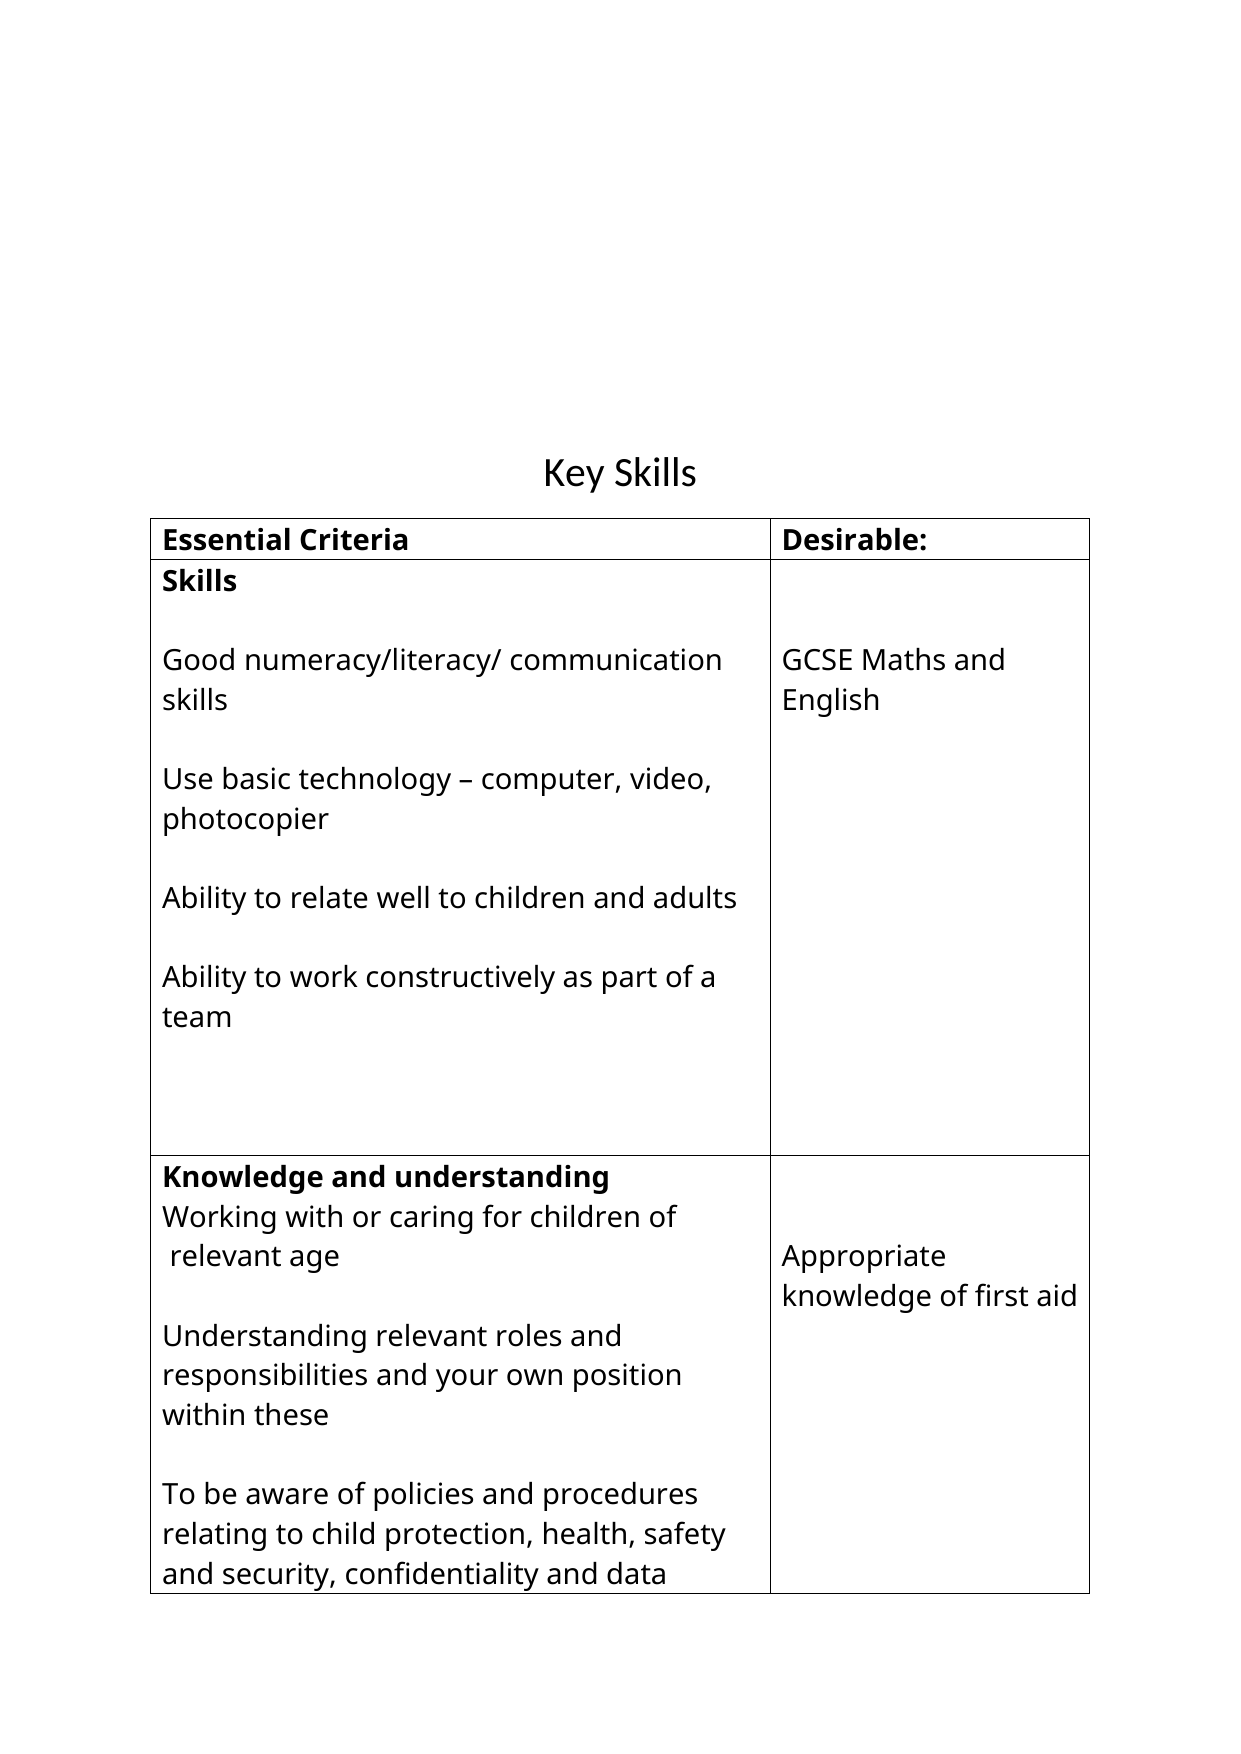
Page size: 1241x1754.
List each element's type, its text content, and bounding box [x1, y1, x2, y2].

table_cell Skills Good numeracy/literacy/ communication skills Use basic technology – computer, video, photocopier Ability to relate well to children and adults Ability to work constructively as part of a team [151, 560, 770, 1155]
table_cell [771, 1156, 1089, 1593]
text Key Skills [150, 446, 1090, 497]
table_header Essential Criteria [151, 519, 770, 559]
table_cell GCSE Maths and English [771, 560, 1089, 1155]
table_header Desirable: [771, 519, 1089, 559]
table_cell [151, 1156, 770, 1593]
